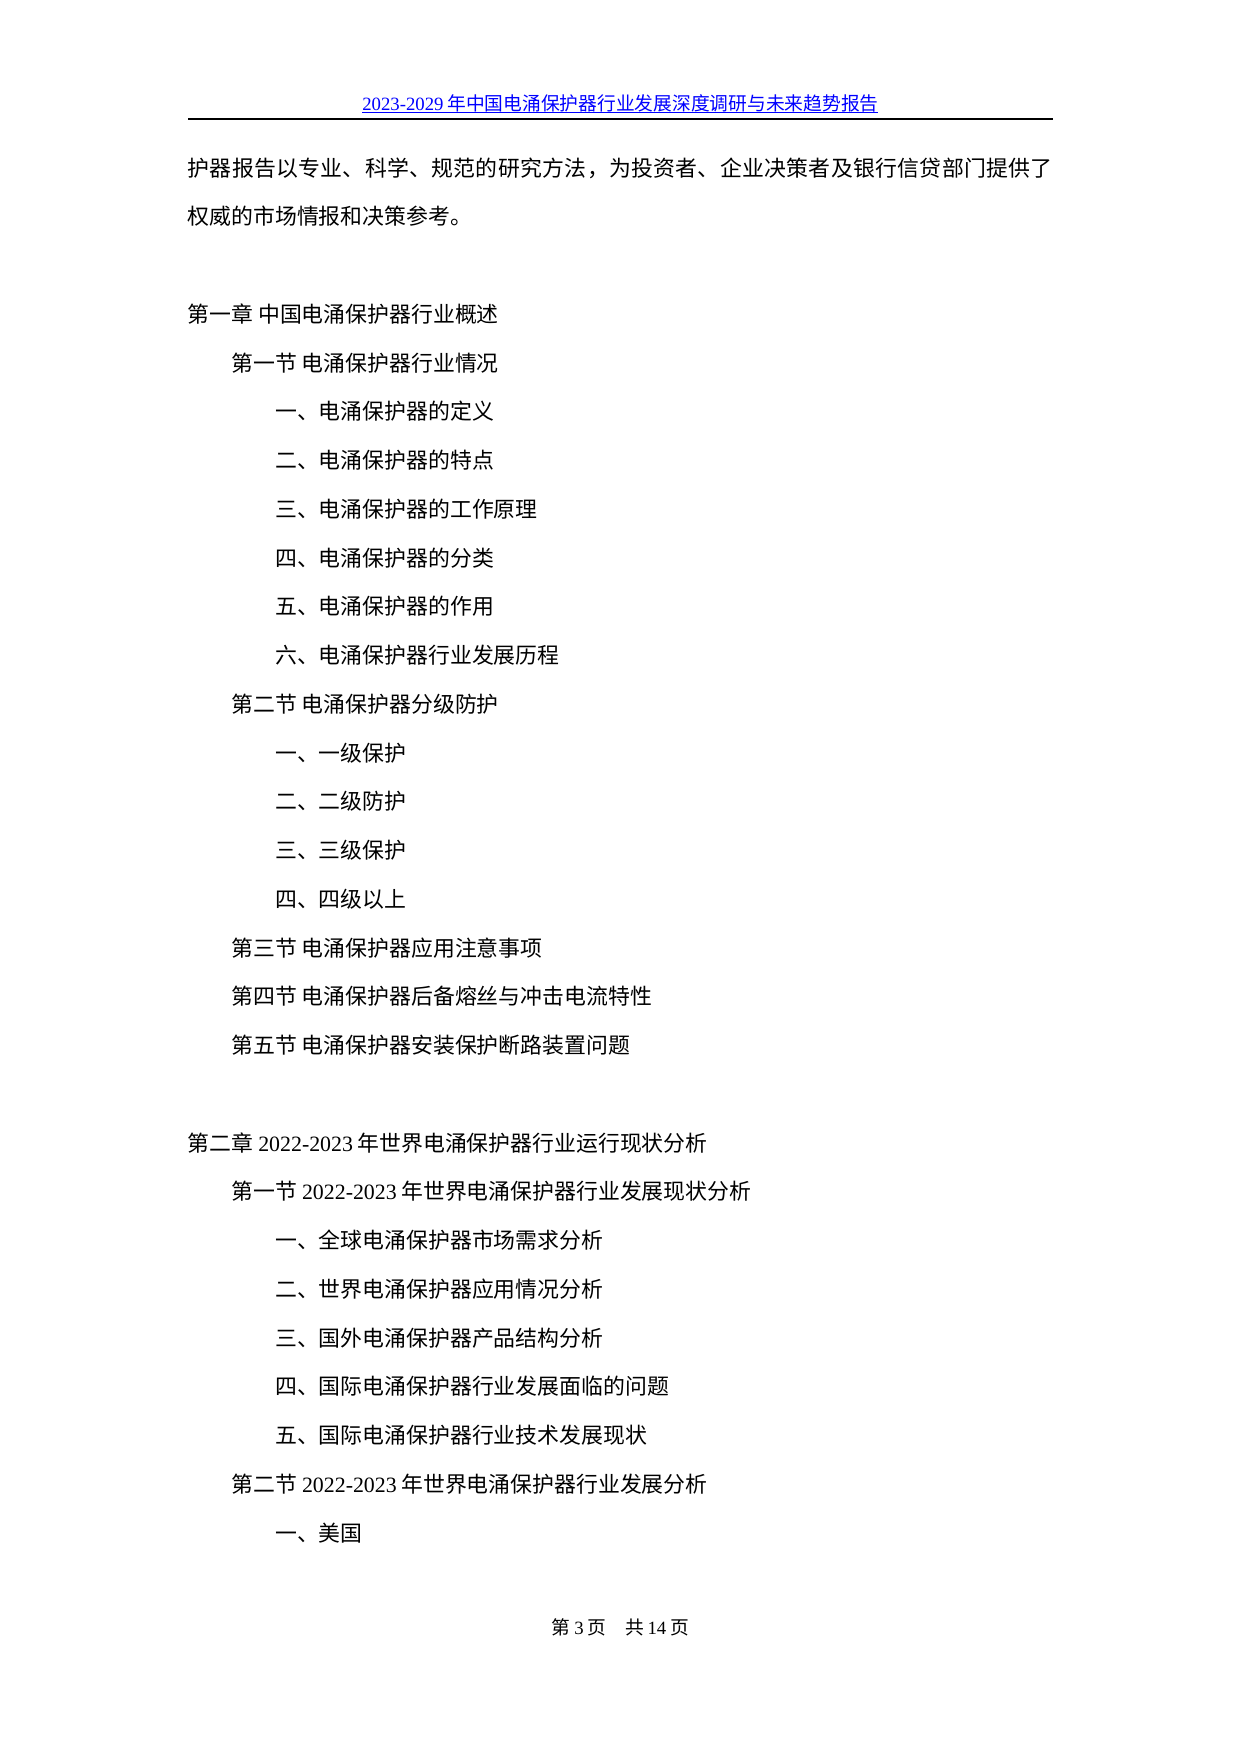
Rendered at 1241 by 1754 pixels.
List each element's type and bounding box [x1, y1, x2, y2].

text [187, 150, 1053, 1548]
